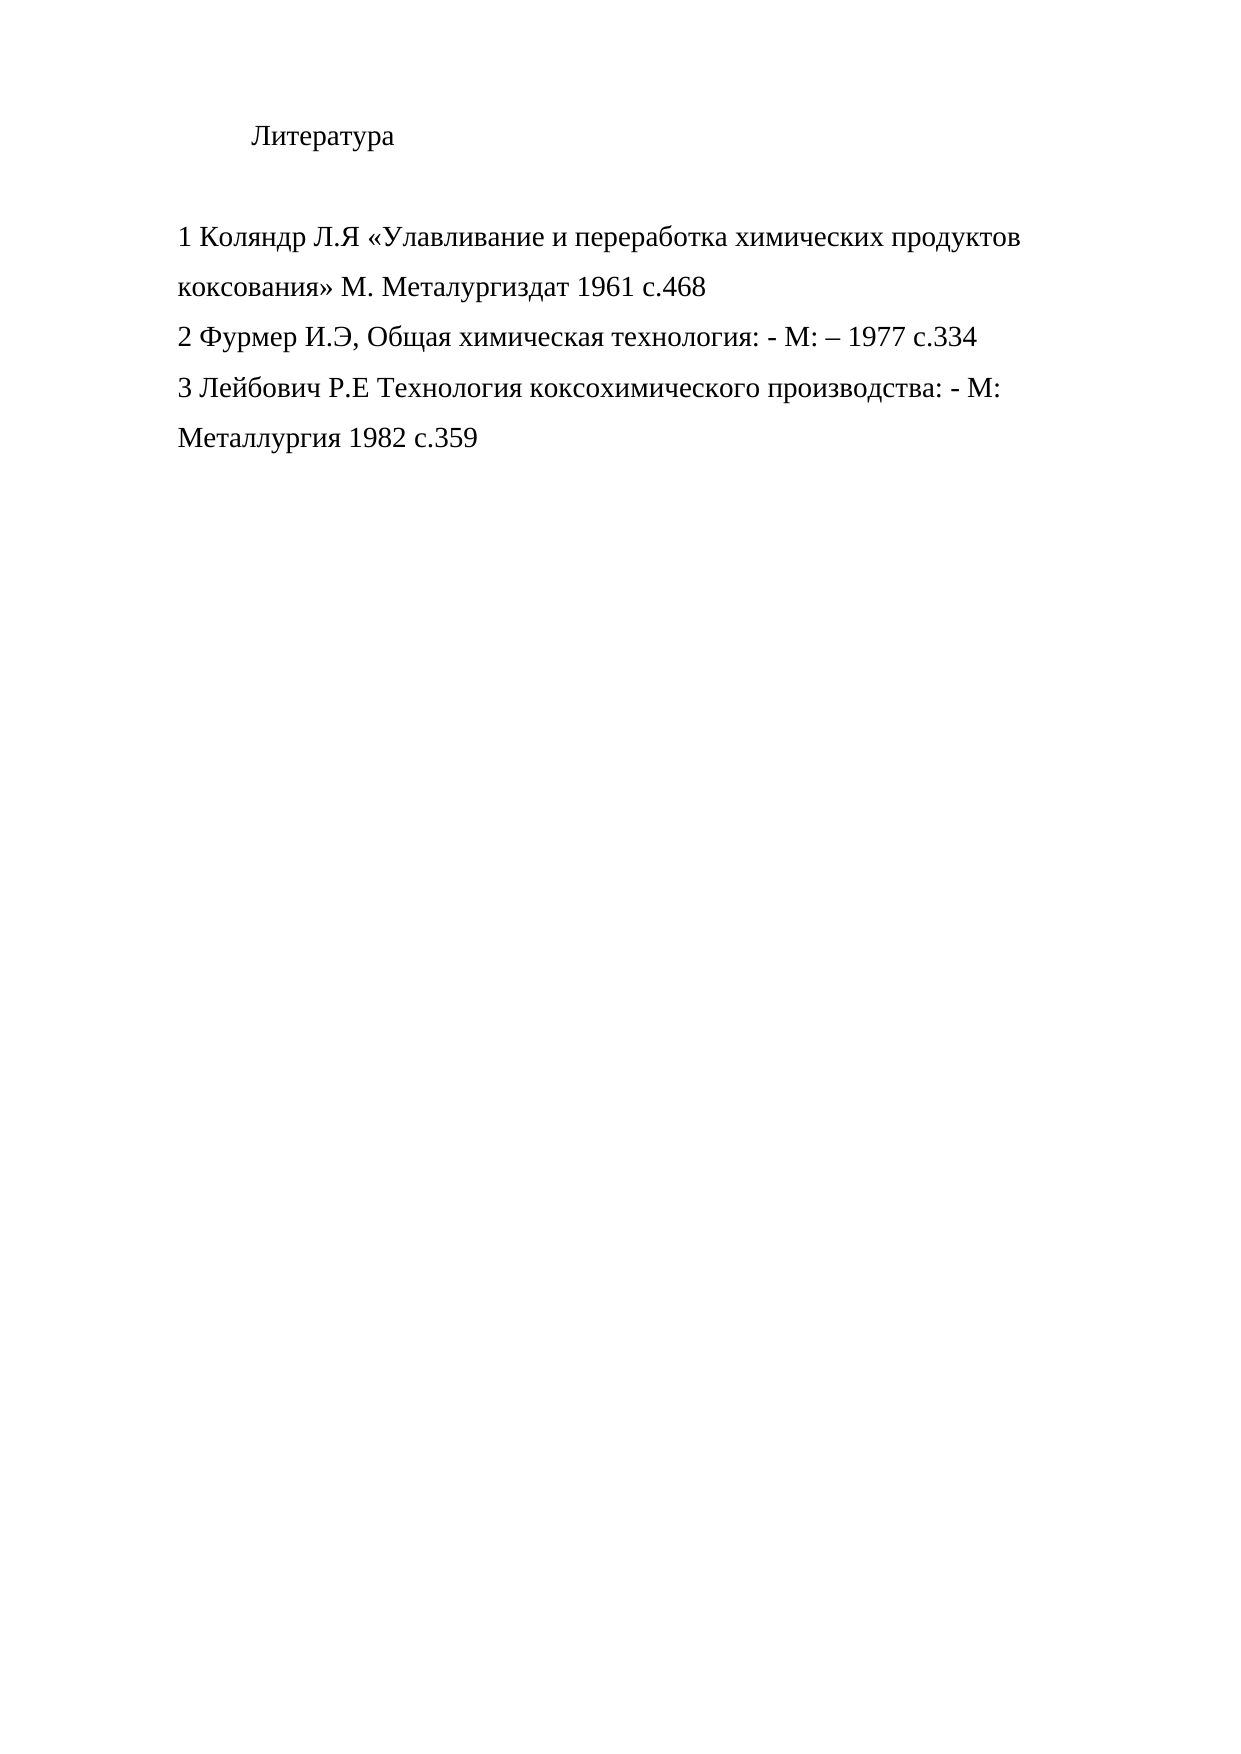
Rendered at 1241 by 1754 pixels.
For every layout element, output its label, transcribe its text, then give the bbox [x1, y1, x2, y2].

text 2 Фурмер И.Э, Общая химическая технология: - М: – 1977 с.334 [177, 319, 1152, 353]
text 3 Лейбович Р.Е Технология коксохимического производства: - М: Металлургия 1982 с.359 [177, 370, 1152, 453]
text Литература [177, 118, 1152, 152]
text 1 Коляндр Л.Я «Улавливание и переработка химических продуктов коксования» М. Металургиздат 1961 с.468 [177, 219, 1152, 303]
